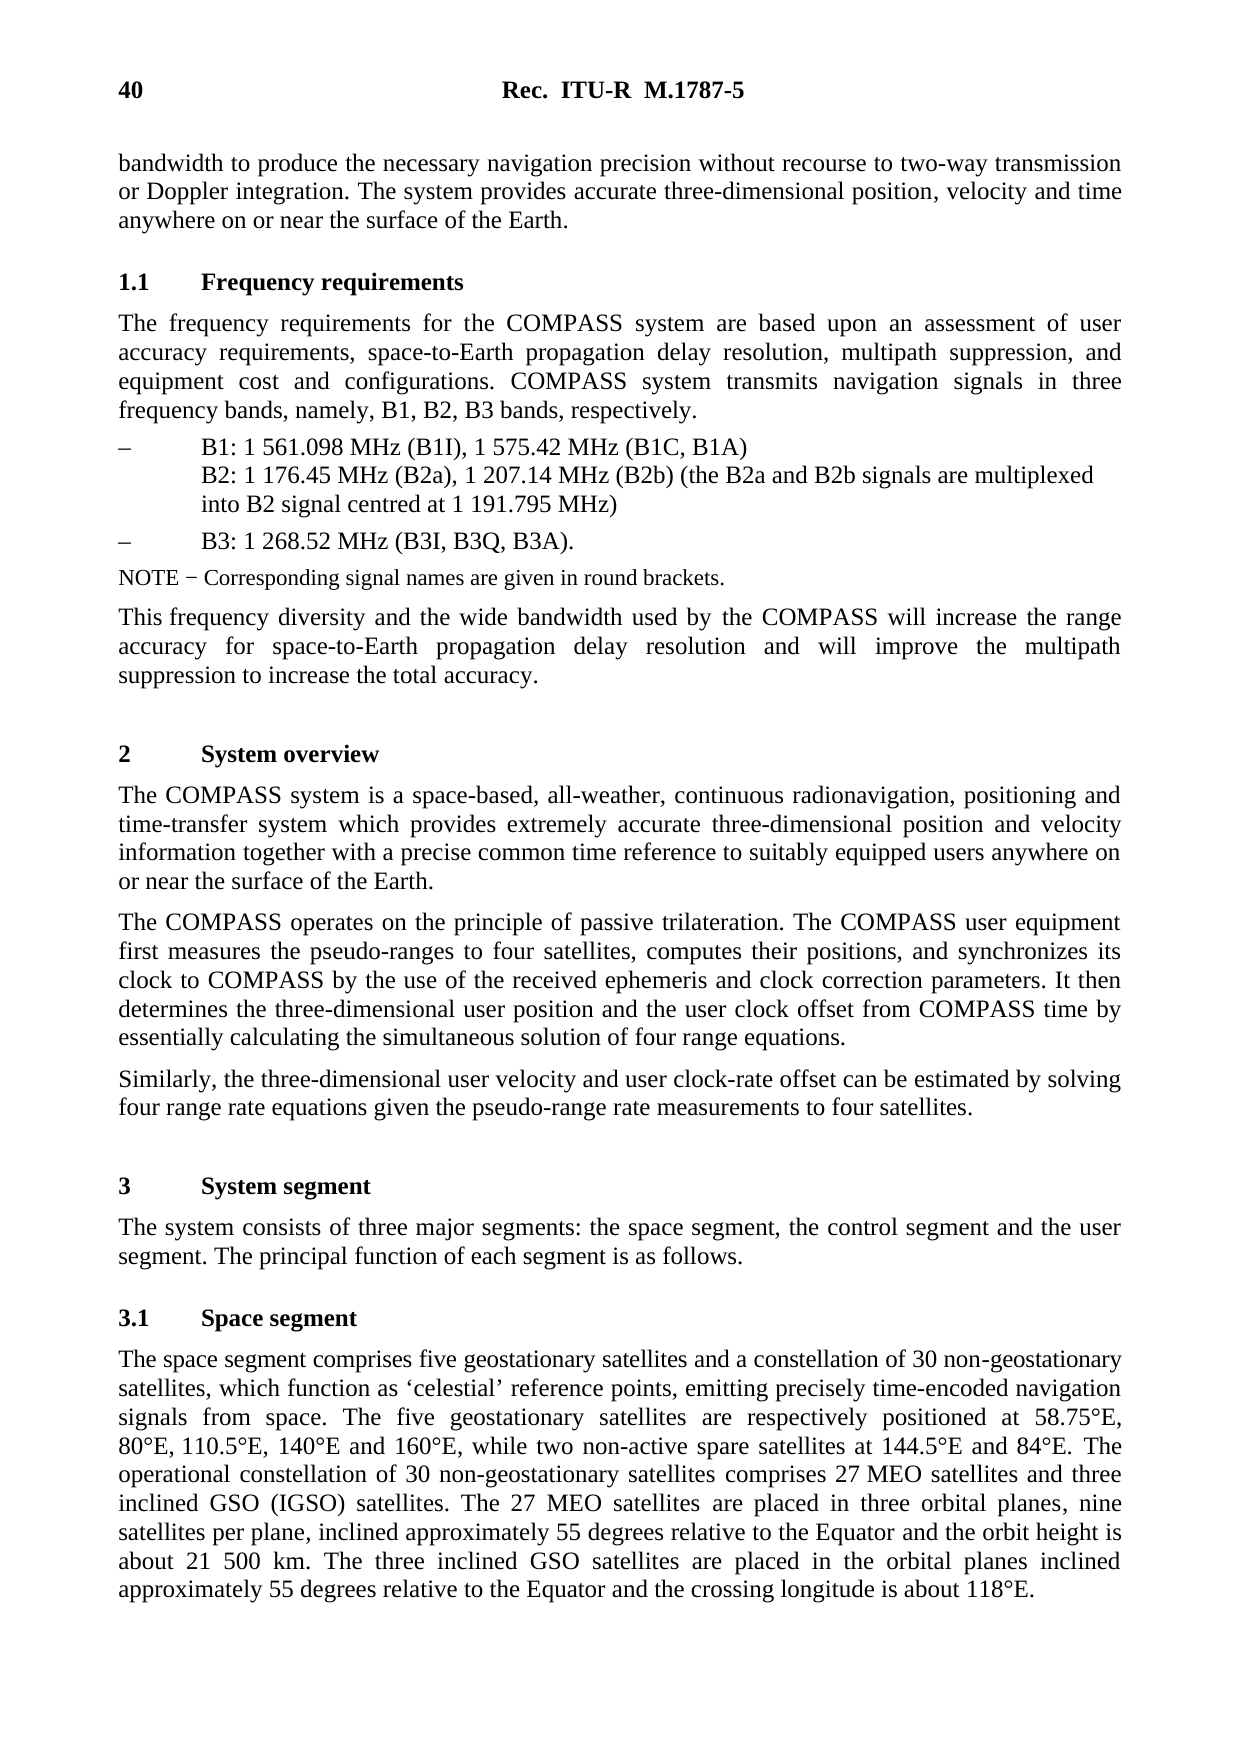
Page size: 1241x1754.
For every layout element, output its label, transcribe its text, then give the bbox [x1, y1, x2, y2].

subtitle 3 System segment [118, 1171, 1122, 1200]
subtitle 1.1 Frequency requirements [118, 267, 1122, 296]
text – B3: 1 268.52 MHz (B3I, B3Q, B3A). [118, 526, 1122, 555]
text The system consists of three major segments: the space segment, the control segment and the user segment. The principal function of each segment is as follows. [118, 1212, 1122, 1270]
text NOTE − Corresponding signal names are given in round brackets. [118, 563, 1122, 590]
text The frequency requirements for the COMPASS system are based upon an assessment of user accuracy requirements, space-to-Earth propagation delay resolution, multipath suppression, and equipment cost and configurations. COMPASS system transmits navigation signals in three frequency bands, namely, B1, B2, B3 bands, respectively. [118, 308, 1122, 423]
text The space segment comprises five geostationary satellites and a constellation of 30 non-geostationary satellites, which function as ‘celestial’ reference points, emitting precisely time-encoded navigation signals from space. The five geostationary satellites are respectively positioned at 58.75°E, 80°E, 110.5°E, 140°E and 160°E, while two non-active spare satellites at 144.5°E and 84°E. The operational constellation of 30 non-geostationary satellites comprises 27 MEO satellites and three inclined GSO (IGSO) satellites. The 27 MEO satellites are placed in three orbital planes, nine satellites per plane, inclined approximately 55 degrees relative to the Equator and the orbit height is about 21 500 km. The three inclined GSO satellites are placed in the orbital planes inclined approximately 55 degrees relative to the Equator and the crossing longitude is about 118°E. [118, 1344, 1122, 1603]
text The COMPASS system is a space-based, all-weather, continuous radionavigation, positioning and time-transfer system which provides extremely accurate three-dimensional position and velocity information together with a precise common time reference to suitably equipped users anywhere on or near the surface of the Earth. [118, 780, 1122, 895]
subtitle 3.1 Space segment [118, 1303, 1122, 1332]
text – B1: 1 561.098 MHz (B1I), 1 575.42 MHz (B1C, B1A) B2: 1 176.45 MHz (B2a), 1 207.14 MHz (B2b) (the B2a and B2b signals are multiplexed into B2 signal centred at 1 191.795 MHz) [118, 432, 1122, 518]
text The COMPASS operates on the principle of passive trilateration. The COMPASS user equipment first measures the pseudo-ranges to four satellites, computes their positions, and synchronizes its clock to COMPASS by the use of the received ephemeris and clock correction parameters. It then determines the three-dimensional user position and the user clock offset from COMPASS time by essentially calculating the simultaneous solution of four range equations. [118, 907, 1122, 1051]
text Similarly, the three-dimensional user velocity and user clock-rate offset can be estimated by solving four range rate equations given the pseudo-range rate measurements to four satellites. [118, 1064, 1122, 1121]
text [118, 148, 1122, 234]
text This frequency diversity and the wide bandwidth used by the COMPASS will increase the range accuracy for space-to-Earth propagation delay resolution and will improve the multipath suppression to increase the total accuracy. [118, 602, 1122, 689]
subtitle 2 System overview [118, 739, 1122, 767]
